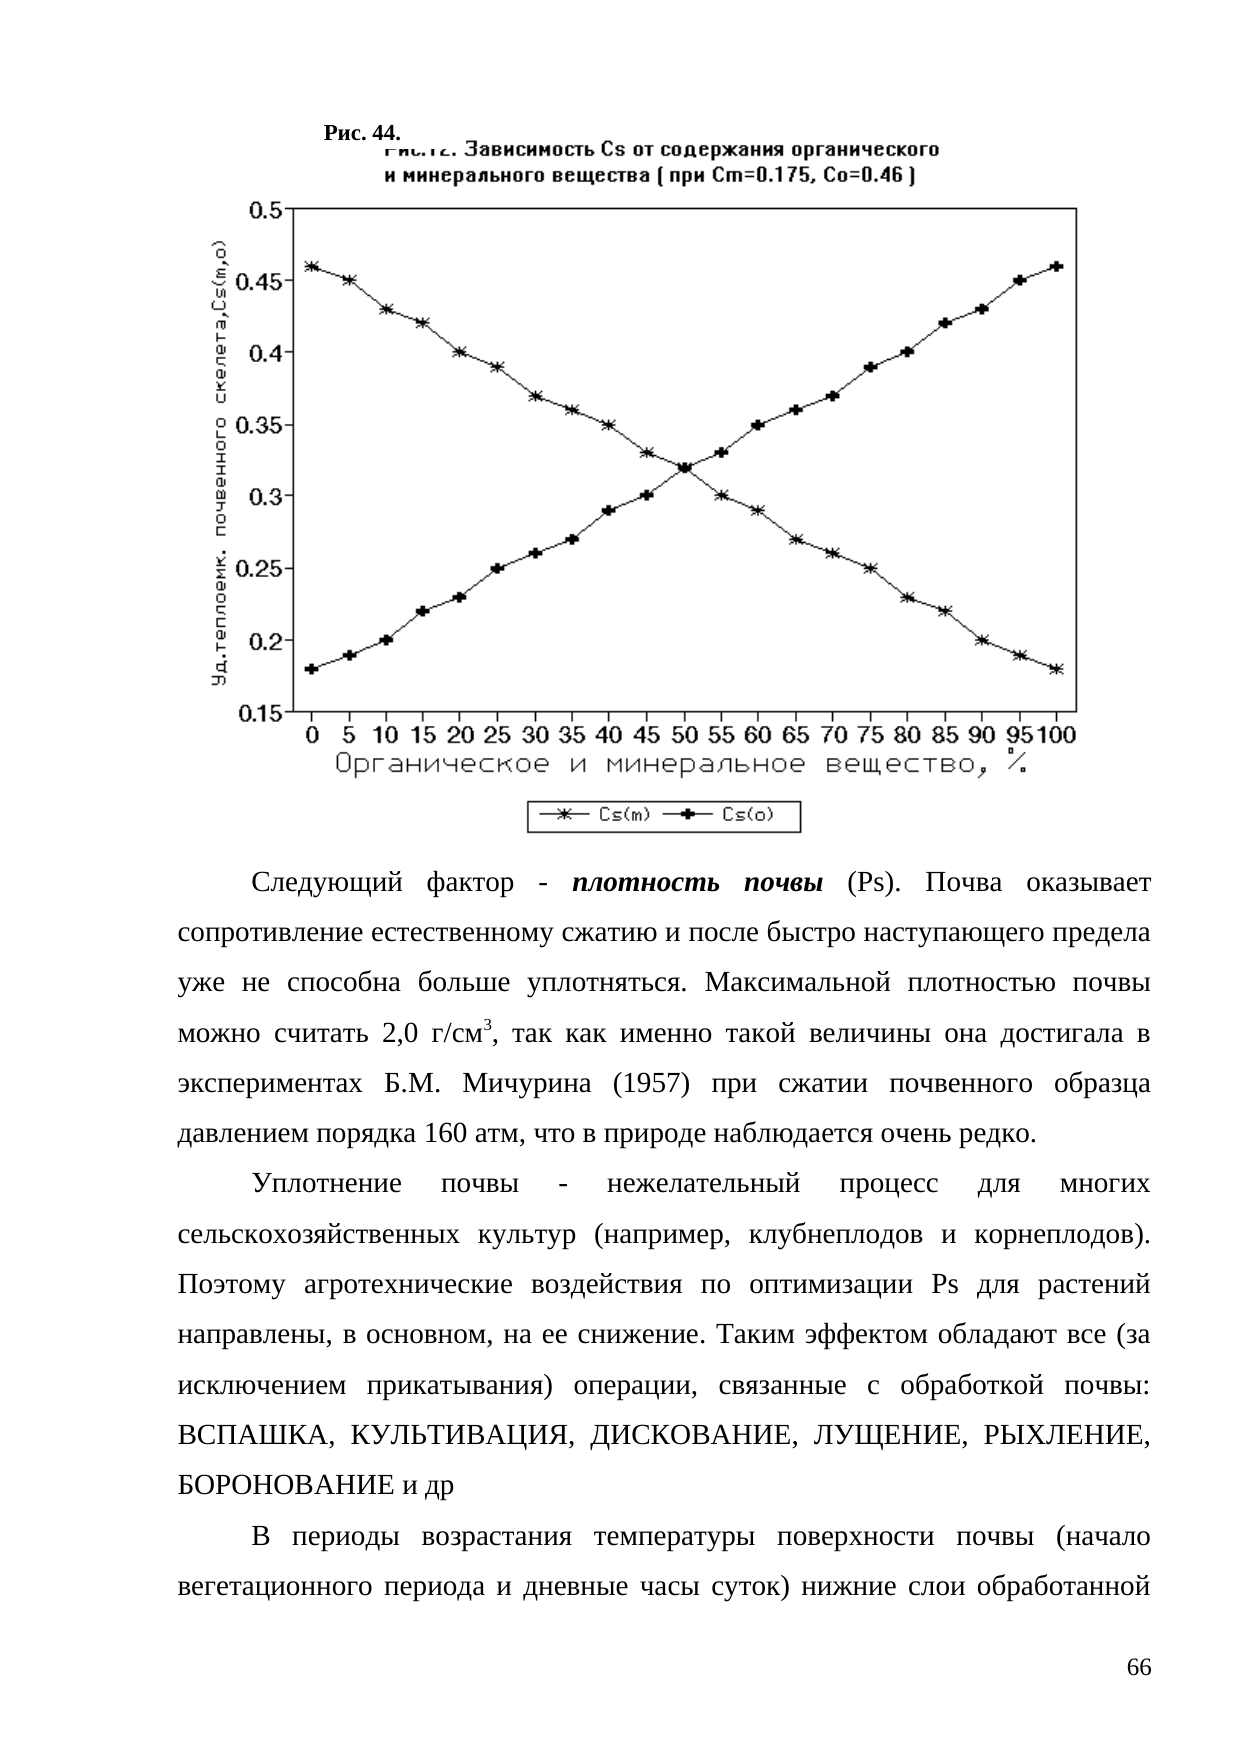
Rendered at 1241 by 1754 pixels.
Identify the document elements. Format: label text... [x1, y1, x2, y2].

text Следующий фактор - плотность почвы (Ps). Почва оказывает сопротивление естественному сжатию и после быстро наступающего предела уже не способна больше уплотняться. Максимальной плотностью почвы можно считать 2,0 г/см3, так как именно такой величины она достигала в экспериментах Б.М. Мичурина (1957) при сжатии почвенного образца давлением порядка 160 атм, что в природе наблюдается очень редко. [177, 864, 1152, 1149]
text Уплотнение почвы - нежелательный процесс для многих сельскохозяйственных культур (например, клубнеплодов и корнеплодов). Поэтому агротехнические воздействия по оптимизации Ps для растений направлены, в основном, на ее снижение. Таким эффектом обладают все (за исключением прикатывания) операции, связанные с обработкой почвы: ВСПАШКА, КУЛЬТИВАЦИЯ, ДИСКОВАНИЕ, ЛУЩЕНИЕ, РЫХЛЕНИЕ, БОРОНОВАНИЕ и др [177, 1166, 1152, 1501]
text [177, 1518, 1152, 1602]
picture [177, 118, 1152, 850]
